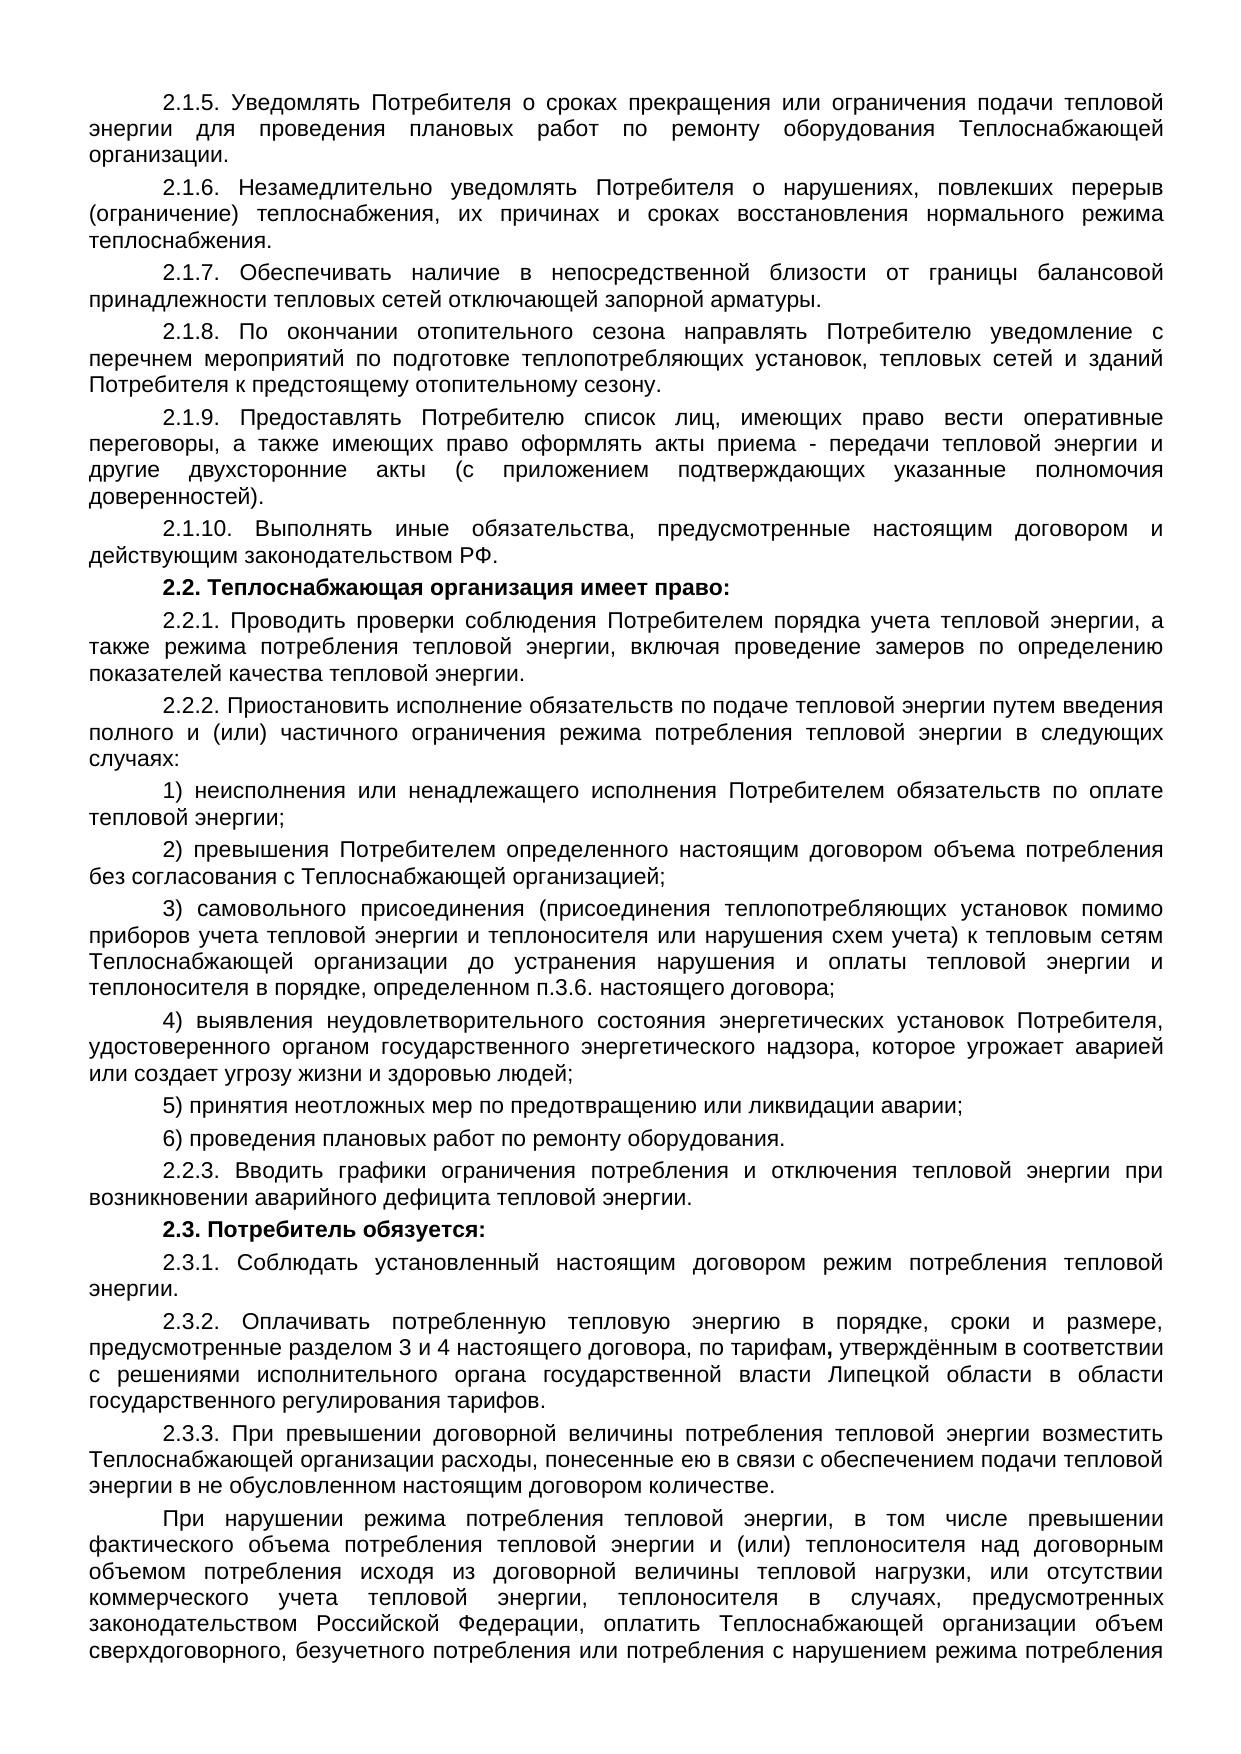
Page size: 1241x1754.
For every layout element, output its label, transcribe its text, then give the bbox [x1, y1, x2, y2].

text 2.1.9. Предоставлять Потребителю список лиц, имеющих право вести оперативные переговоры, а также имеющих право оформлять акты приема - передачи тепловой энергии и другие двухсторонние акты (с приложением подтверждающих указанные полномочия доверенностей). [89, 403, 1164, 509]
text 2.3.1. Соблюдать установленный настоящим договором режим потребления тепловой энергии. [89, 1249, 1164, 1302]
text 2.1.7. Обеспечивать наличие в непосредственной близости от границы балансовой принадлежности тепловых сетей отключающей запорной арматуры. [89, 259, 1164, 312]
text 2.2. Теплоснабжающая организация имеет право: [89, 574, 1164, 601]
text 4) выявления неудовлетворительного состояния энергетических установок Потребителя, удостоверенного органом государственного энергетического надзора, которое угрожает аварией или создает угрозу жизни и здоровью людей; [89, 1007, 1164, 1086]
text 2.2.2. Приостановить исполнение обязательств по подаче тепловой энергии путем введения полного и (или) частичного ограничения режима потребления тепловой энергии в следующих случаях: [89, 692, 1164, 771]
text 2.2.1. Проводить проверки соблюдения Потребителем порядка учета тепловой энергии, а также режима потребления тепловой энергии, включая проведение замеров по определению показателей качества тепловой энергии. [89, 607, 1164, 686]
text 2.2.3. Вводить графики ограничения потребления и отключения тепловой энергии при возникновении аварийного дефицита тепловой энергии. [89, 1157, 1164, 1210]
text 2) превышения Потребителем определенного настоящим договором объема потребления без согласования с Теплоснабжающей организацией; [89, 836, 1164, 889]
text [89, 1505, 1164, 1663]
text 2.1.6. Незамедлительно уведомлять Потребителя о нарушениях, повлекших перерыв (ограничение) теплоснабжения, их причинах и сроках восстановления нормального режима теплоснабжения. [89, 174, 1164, 253]
text 2.3. Потребитель обязуется: [89, 1216, 1164, 1243]
text 2.1.5. Уведомлять Потребителя о сроках прекращения или ограничения подачи тепловой энергии для проведения плановых работ по ремонту оборудования Теплоснабжающей организации. [89, 89, 1164, 168]
text 3) самовольного присоединения (присоединения теплопотребляющих установок помимо приборов учета тепловой энергии и теплоносителя или нарушения схем учета) к тепловым сетям Теплоснабжающей организации до устранения нарушения и оплаты тепловой энергии и теплоносителя в порядке, определенном п.3.6. настоящего договора; [89, 895, 1164, 1001]
text 2.3.3. При превышении договорной величины потребления тепловой энергии возместить Теплоснабжающей организации расходы, понесенные ею в связи с обеспечением подачи тепловой энергии в не обусловленном настоящим договором количестве. [89, 1420, 1164, 1499]
text 5) принятия неотложных мер по предотвращению или ликвидации аварии; [89, 1092, 1164, 1119]
text 6) проведения плановых работ по ремонту оборудования. [89, 1125, 1164, 1151]
text 1) неисполнения или ненадлежащего исполнения Потребителем обязательств по оплате тепловой энергии; [89, 777, 1164, 830]
text 2.1.8. По окончании отопительного сезона направлять Потребителю уведомление с перечнем мероприятий по подготовке теплопотребляющих установок, тепловых сетей и зданий Потребителя к предстоящему отопительному сезону. [89, 318, 1164, 397]
text 2.3.2. Оплачивать потребленную тепловую энергию в порядке, сроки и размере, предусмотренные разделом 3 и 4 настоящего договора, по тарифам, утвеpждённым в соответствии с решениями исполнительного органа государственной власти Липецкой области в области государственного регулирования тарифов. [89, 1308, 1164, 1413]
text 2.1.10. Выполнять иные обязательства, предусмотренные настоящим договором и действующим законодательством РФ. [89, 515, 1164, 568]
